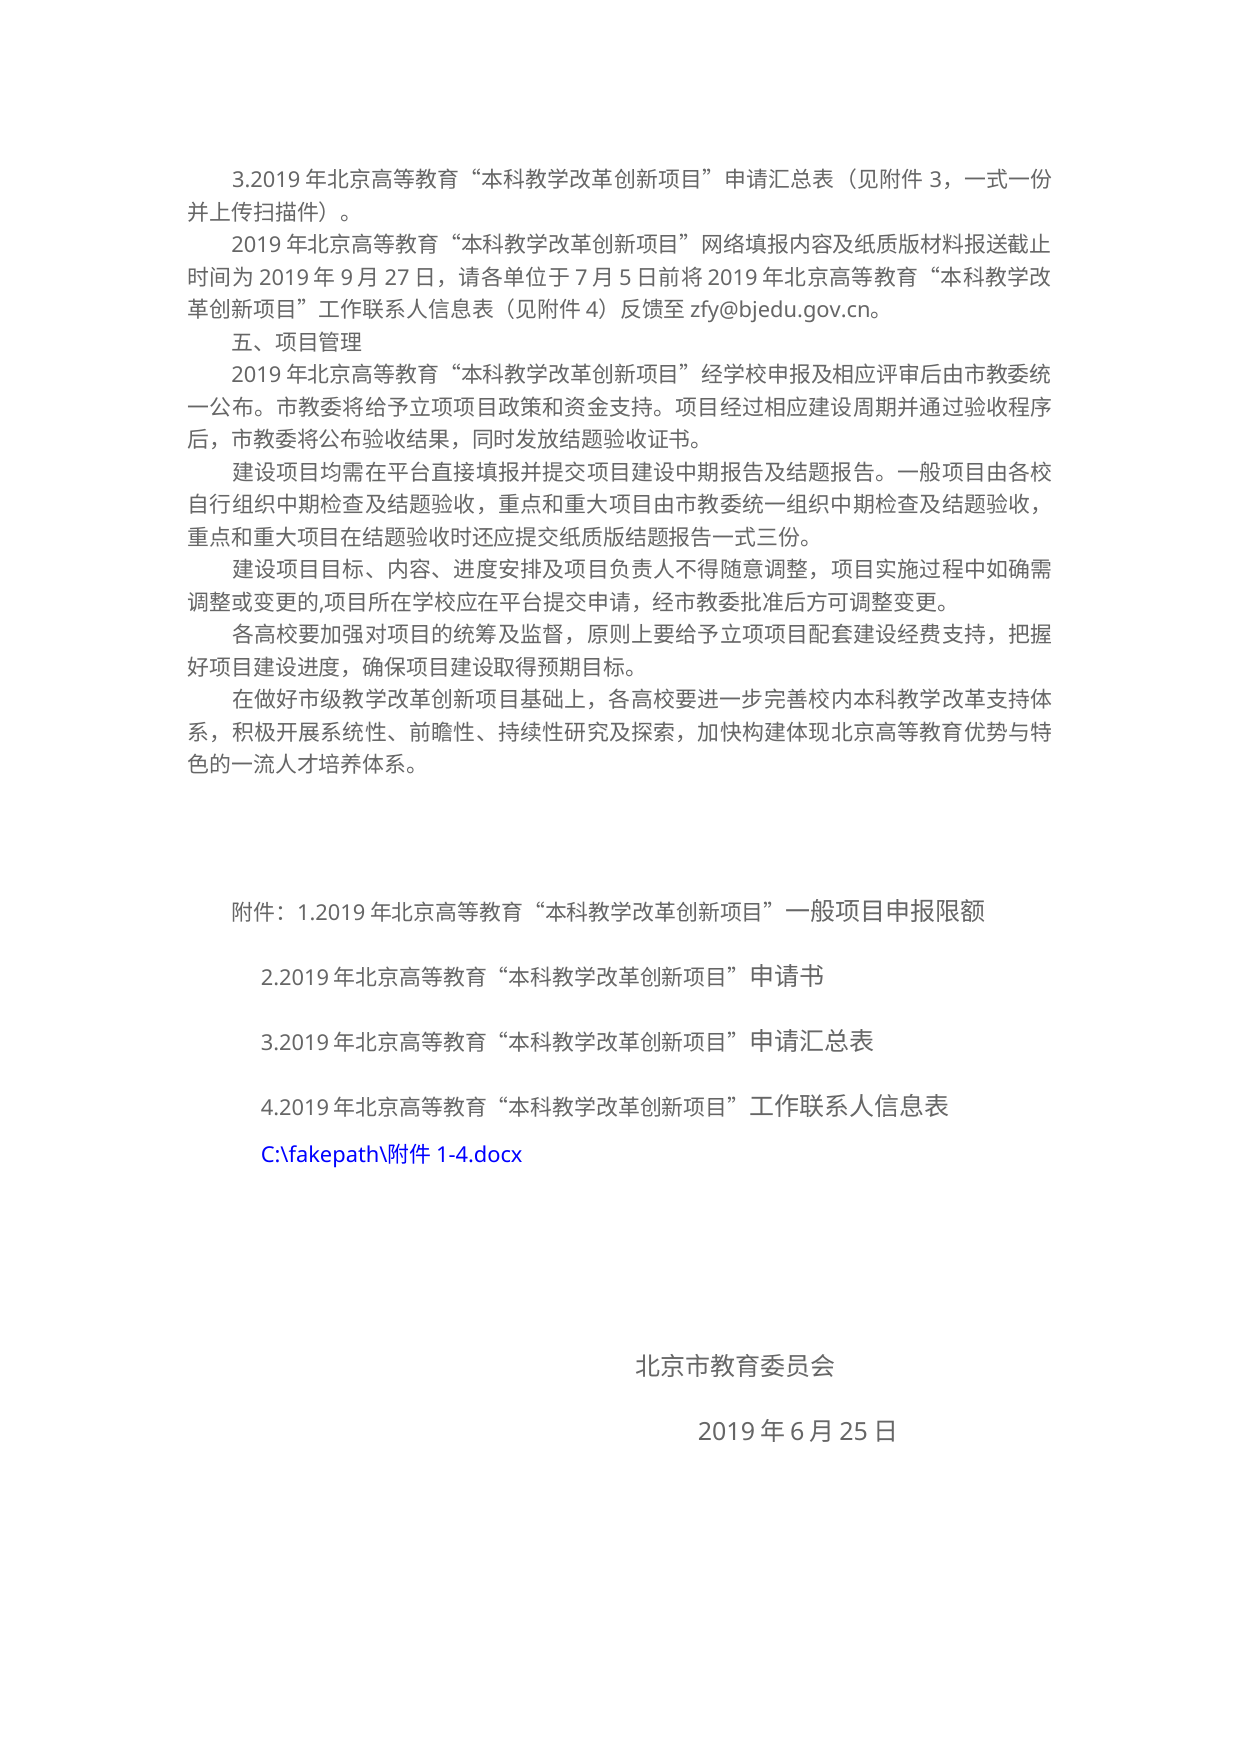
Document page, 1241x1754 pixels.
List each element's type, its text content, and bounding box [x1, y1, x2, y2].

text 建设项目目标、内容、进度安排及项目负责人不得随意调整，项目实施过程中如确需调整或变更的,项目所在学校应在平台提交申请，经市教委批准后方可调整变更。 [187, 552, 1053, 617]
text 2019年6月25日 [187, 1397, 1053, 1462]
text 3.2019年北京高等教育“本科教学改革创新项目”申请汇总表（见附件3，一式一份并上传扫描件）。 [187, 162, 1053, 227]
text 4.2019年北京高等教育“本科教学改革创新项目”工作联系人信息表 [187, 1072, 1053, 1137]
text 2.2019年北京高等教育“本科教学改革创新项目”申请书 [187, 942, 1053, 1007]
text 各高校要加强对项目的统筹及监督，原则上要给予立项项目配套建设经费支持，把握好项目建设进度，确保项目建设取得预期目标。 [187, 617, 1053, 682]
text C:\fakepath\附件1-4.docx [187, 1137, 1053, 1169]
text 在做好市级教学改革创新项目基础上，各高校要进一步完善校内本科教学改革支持体系，积极开展系统性、前瞻性、持续性研究及探索，加快构建体现北京高等教育优势与特色的一流人才培养体系。 [187, 682, 1053, 779]
text 附件：1.2019年北京高等教育“本科教学改革创新项目”一般项目申报限额 [187, 877, 1053, 942]
text 3.2019年北京高等教育“本科教学改革创新项目”申请汇总表 [187, 1007, 1053, 1072]
text 建设项目均需在平台直接填报并提交项目建设中期报告及结题报告。一般项目由各校自行组织中期检查及结题验收，重点和重大项目由市教委统一组织中期检查及结题验收，重点和重大项目在结题验收时还应提交纸质版结题报告一式三份。 [187, 454, 1053, 552]
text 五、项目管理 [187, 324, 1053, 357]
text 北京市教育委员会 [187, 1332, 1053, 1397]
text 2019年北京高等教育“本科教学改革创新项目”经学校申报及相应评审后由市教委统一公布。市教委将给予立项项目政策和资金支持。项目经过相应建设周期并通过验收程序后，市教委将公布验收结果，同时发放结题验收证书。 [187, 357, 1053, 454]
text 2019年北京高等教育“本科教学改革创新项目”网络填报内容及纸质版材料报送截止时间为2019年9月27日，请各单位于7月5日前将2019年北京高等教育“本科教学改革创新项目”工作联系人信息表（见附件4）反馈至zfy@bjedu.gov.cn。 [187, 227, 1053, 324]
